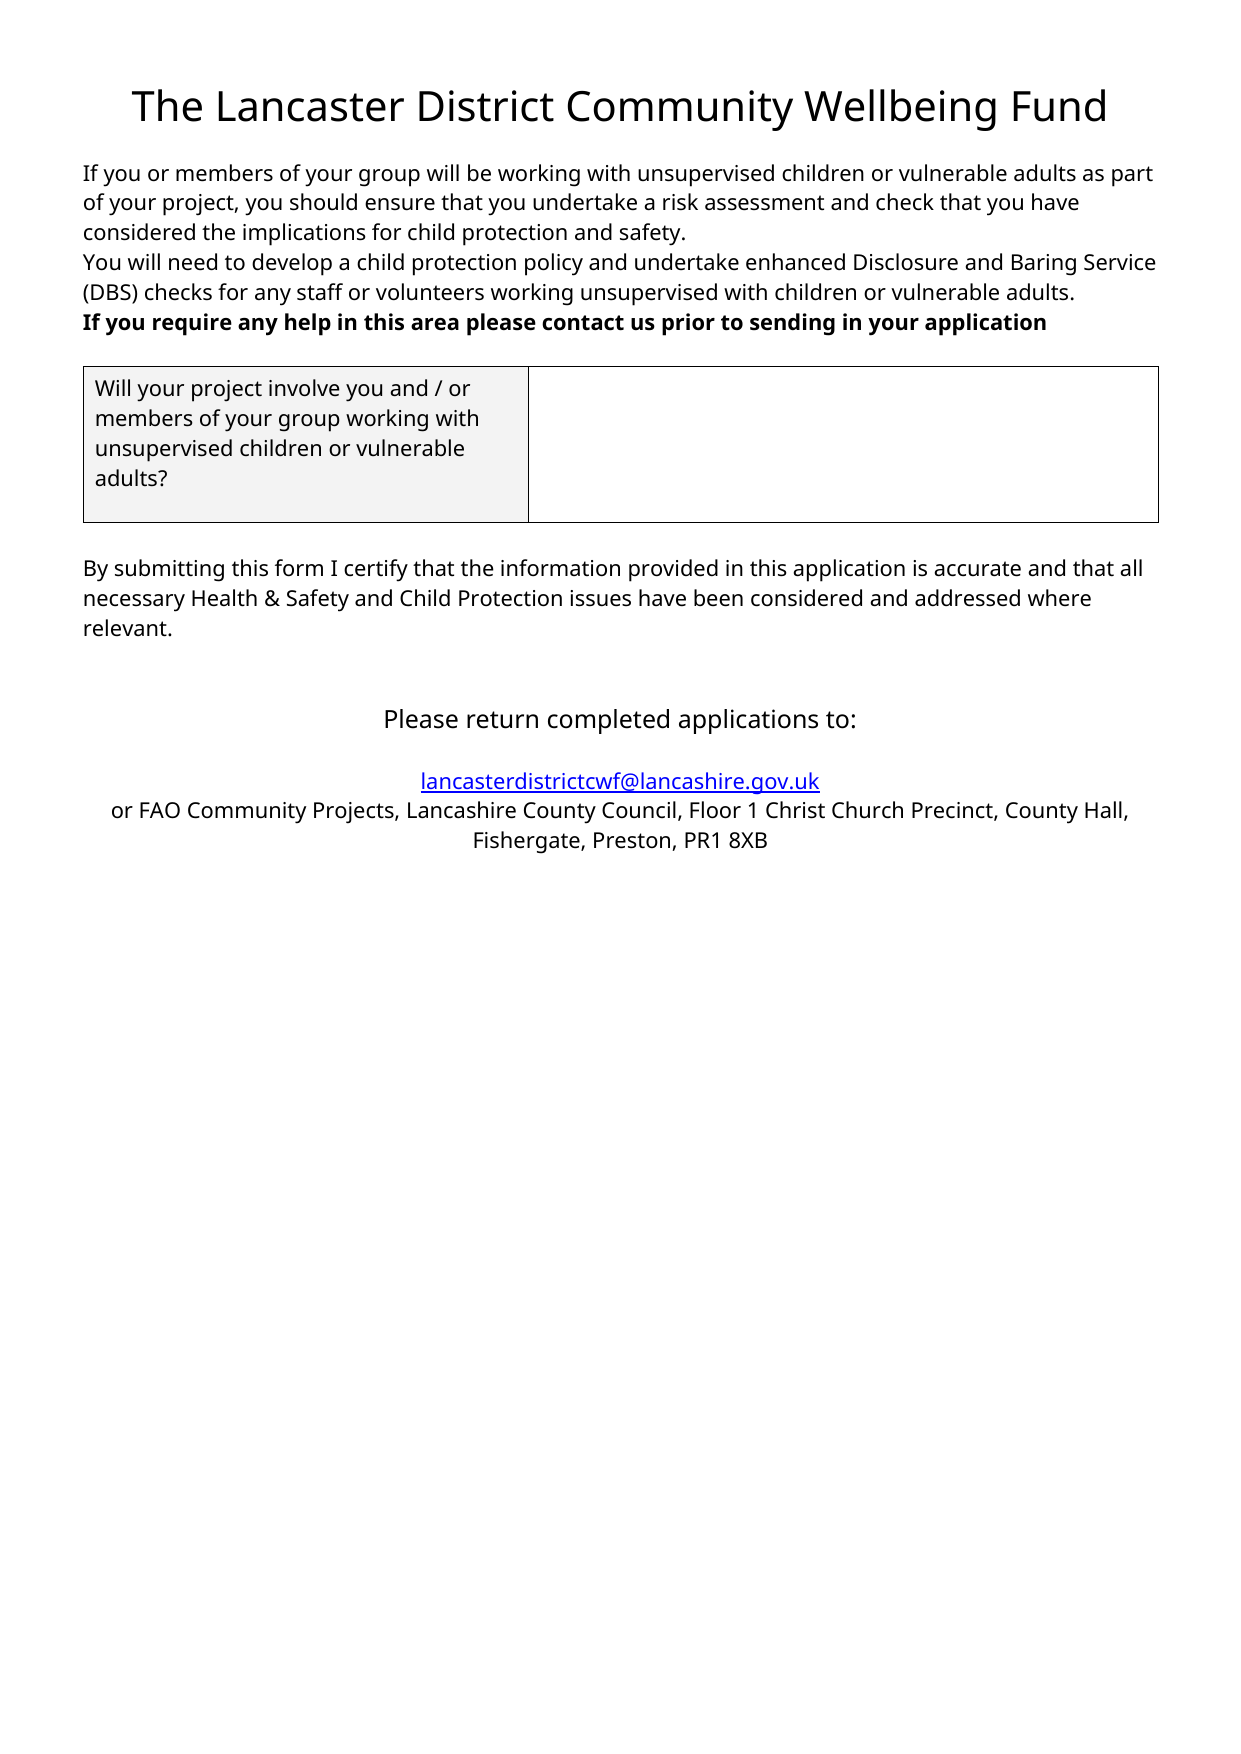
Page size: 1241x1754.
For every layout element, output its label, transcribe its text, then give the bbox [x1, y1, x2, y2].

text Please return completed applications to: [83, 702, 1157, 736]
text lancasterdistrictcwf@lancashire.gov.uk [83, 766, 1157, 796]
text or FAO Community Projects, Lancashire County Council, Floor 1 Christ Church Precinct, County Hall, Fishergate, Preston, PR1 8XB [83, 796, 1157, 855]
text If you or members of your group will be working with unsupervised children or vulnerable adults as part of your project, you should ensure that you undertake a risk assessment and check that you have considered the implications for child protection and safety. [83, 158, 1157, 247]
text If you require any help in this area please contact us prior to sending in your application [83, 307, 1157, 336]
table_header [529, 367, 1158, 522]
table_header Will your project involve you and / or members of your group working with unsupervised children or vulnerable adults? [84, 367, 528, 522]
text You will need to develop a child protection policy and undertake enhanced Disclosure and Baring Service (DBS) checks for any staff or volunteers working unsupervised with children or vulnerable adults. [83, 247, 1157, 307]
text By submitting this form I certify that the information provided in this application is accurate and that all necessary Health & Safety and Child Protection issues have been considered and addressed where relevant. [83, 553, 1157, 642]
